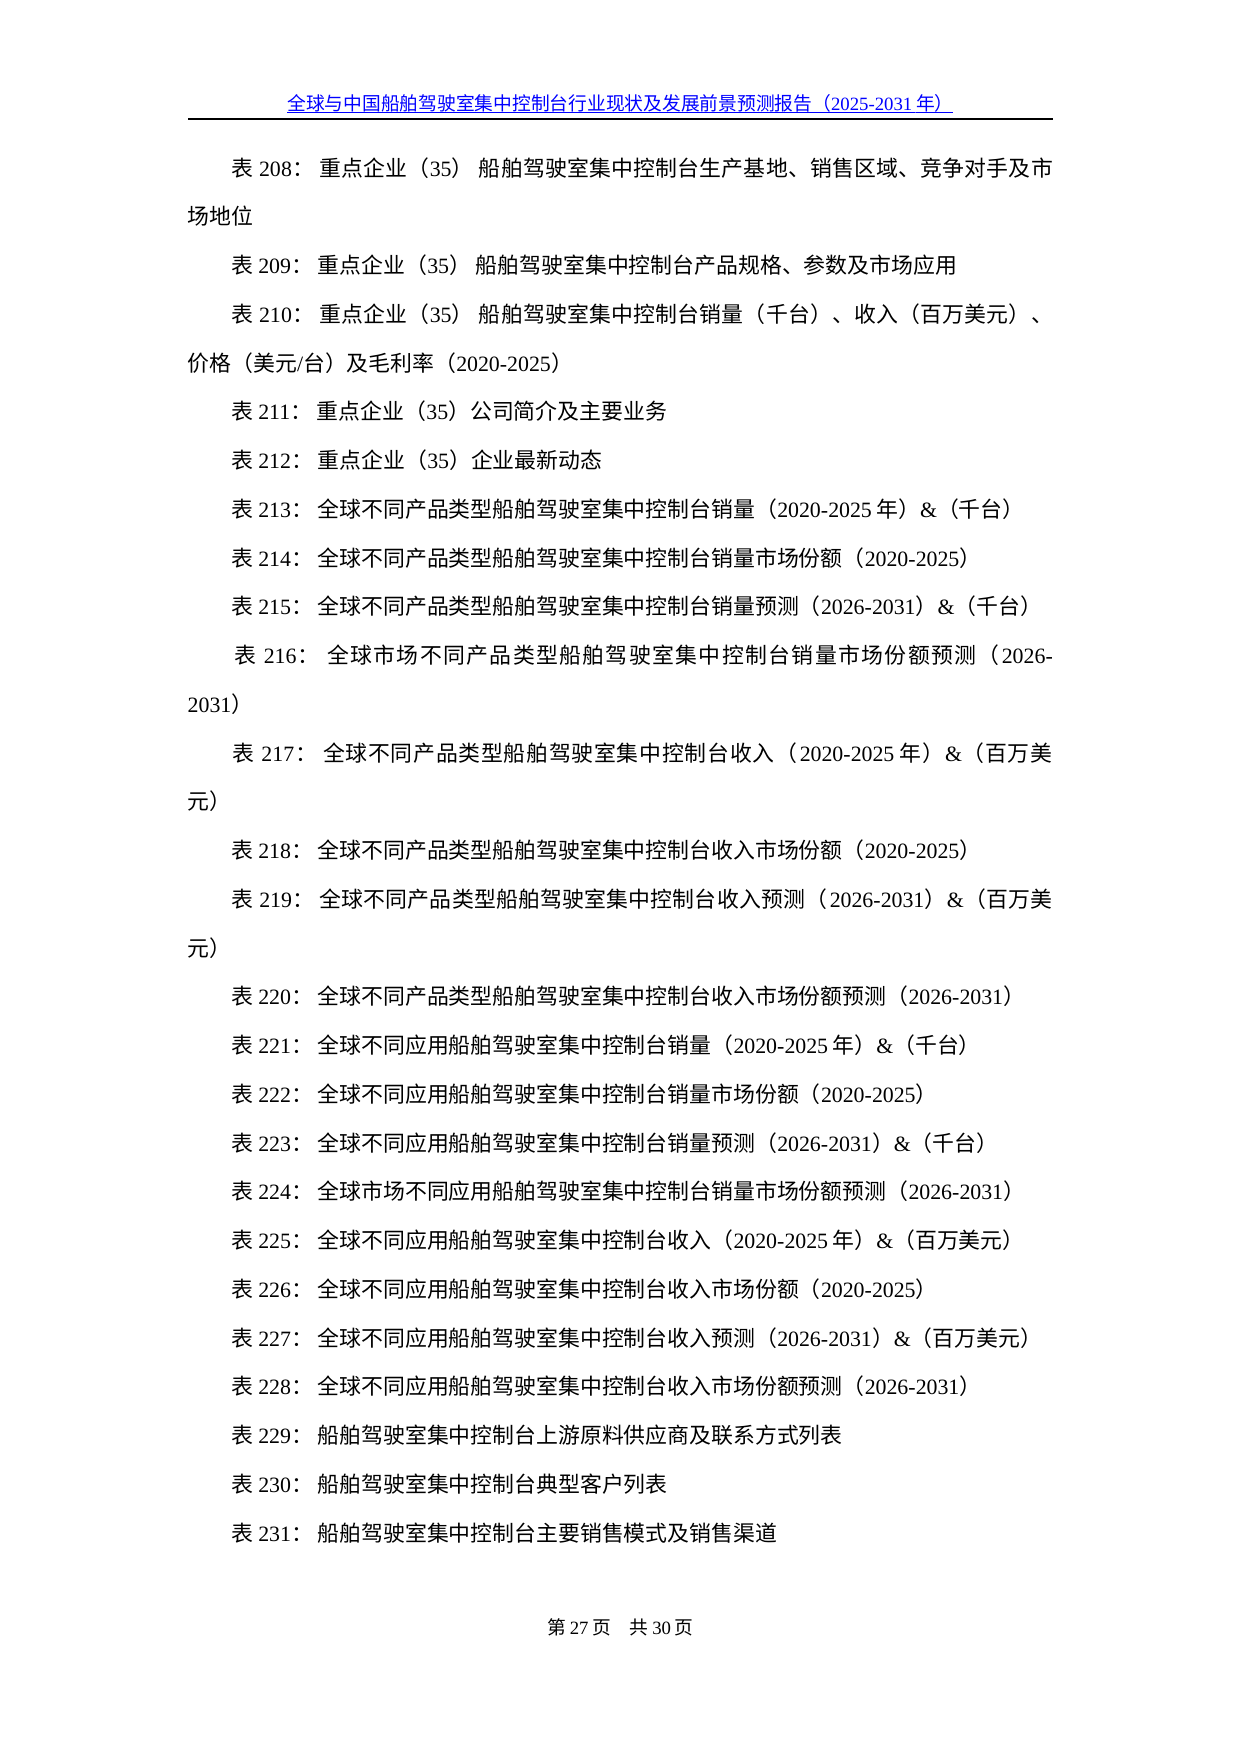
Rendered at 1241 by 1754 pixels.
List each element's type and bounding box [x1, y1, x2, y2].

text [187, 150, 1053, 1548]
